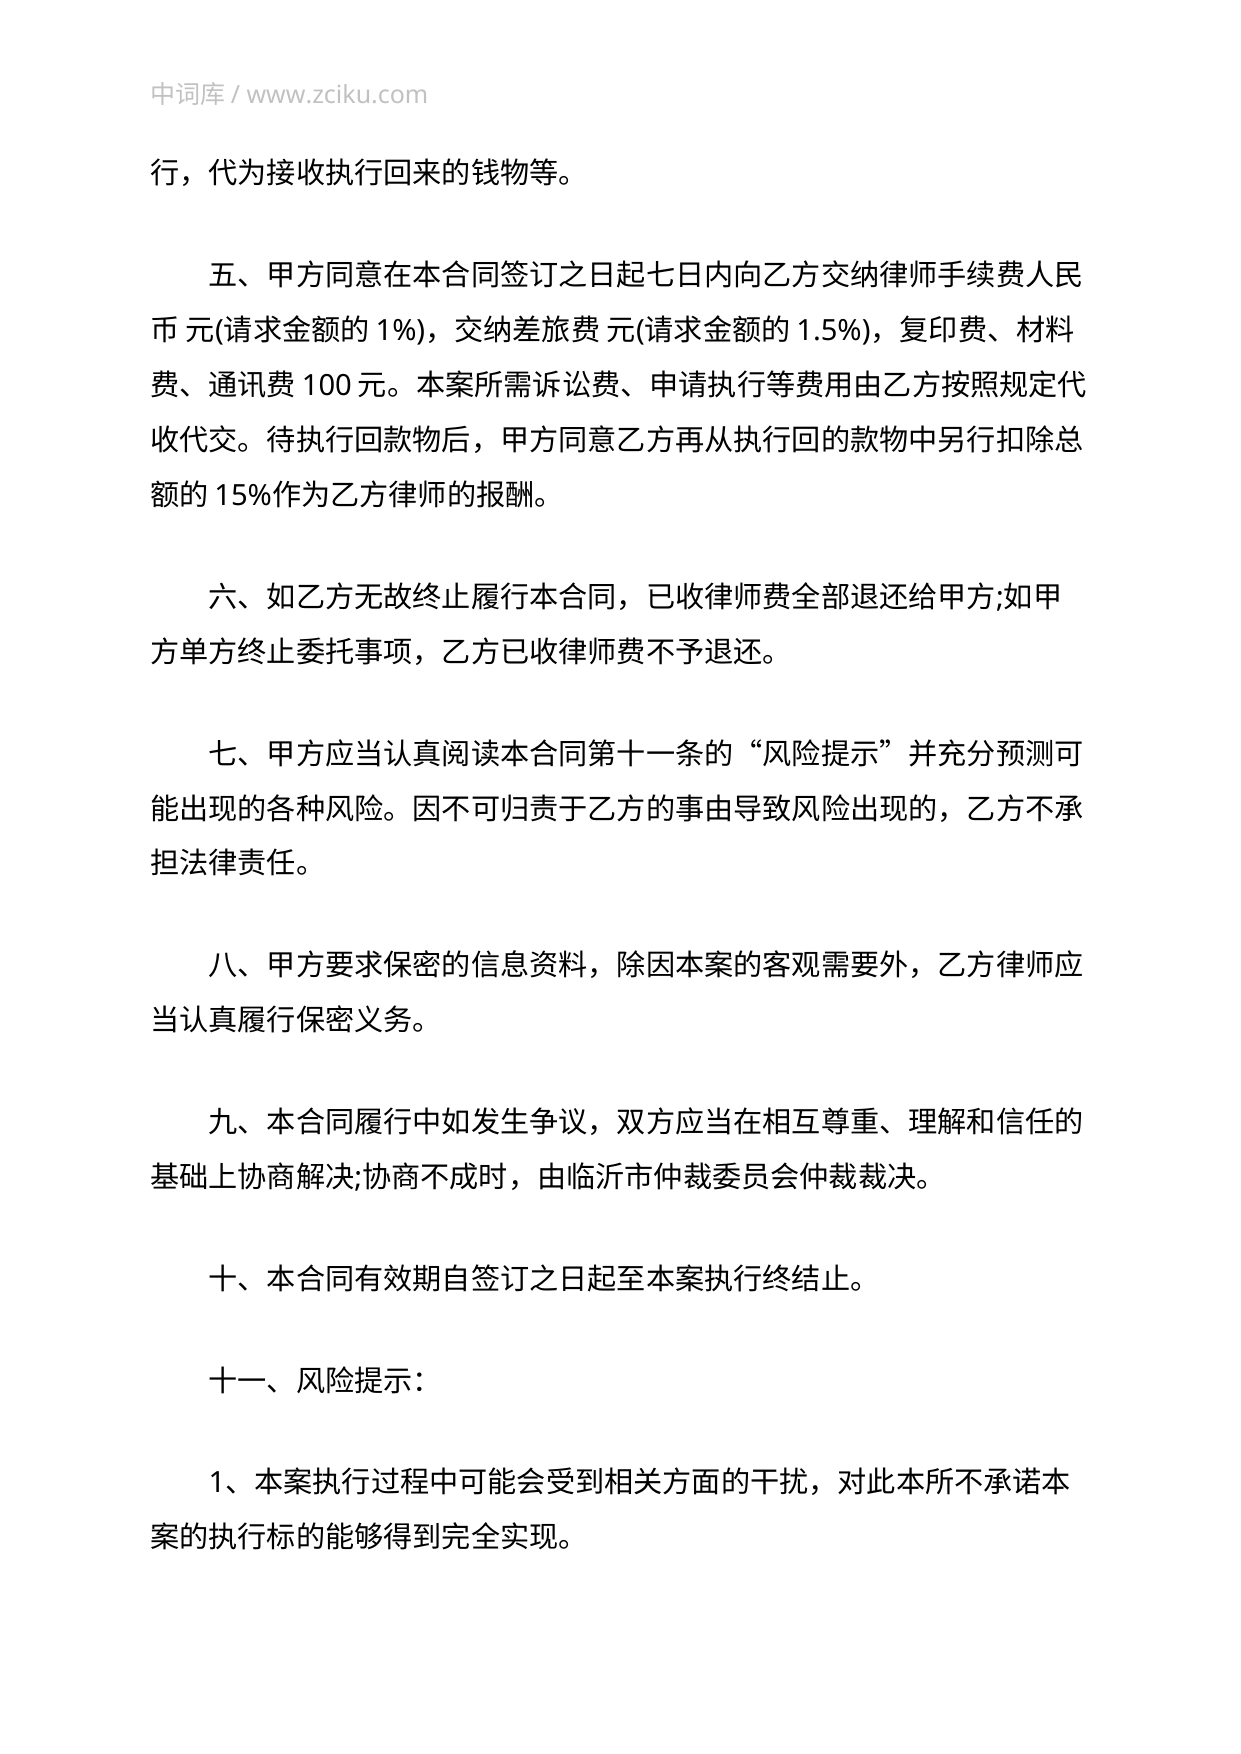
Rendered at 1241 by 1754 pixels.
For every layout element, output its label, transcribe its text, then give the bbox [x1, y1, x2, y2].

text 1、本案执行过程中可能会受到相关方面的干扰，对此本所不承诺本案的执行标的能够得到完全实现。 [150, 1459, 1090, 1556]
text 六、如乙方无故终止履行本合同，已收律师费全部退还给甲方;如甲方单方终止委托事项，乙方已收律师费不予退还。 [150, 573, 1090, 671]
text 十一、风险提示： [150, 1357, 1090, 1399]
text 八、甲方要求保密的信息资料，除因本案的客观需要外，乙方律师应当认真履行保密义务。 [150, 942, 1090, 1039]
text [150, 150, 1090, 192]
text 九、本合同履行中如发生争议，双方应当在相互尊重、理解和信任的基础上协商解决;协商不成时，由临沂市仲裁委员会仲裁裁决。 [150, 1098, 1090, 1196]
text 五、甲方同意在本合同签订之日起七日内向乙方交纳律师手续费人民币 元(请求金额的1%)，交纳差旅费 元(请求金额的1.5%)，复印费、材料费、通讯费100元。本案所需诉讼费、申请执行等费用由乙方按照规定代收代交。待执行回款物后，甲方同意乙方再从执行回的款物中另行扣除总额的15%作为乙方律师的报酬。 [150, 252, 1090, 514]
text 七、甲方应当认真阅读本合同第十一条的“风险提示”并充分预测可能出现的各种风险。因不可归责于乙方的事由导致风险出现的，乙方不承担法律责任。 [150, 730, 1090, 882]
text 十、本合同有效期自签订之日起至本案执行终结止。 [150, 1255, 1090, 1298]
